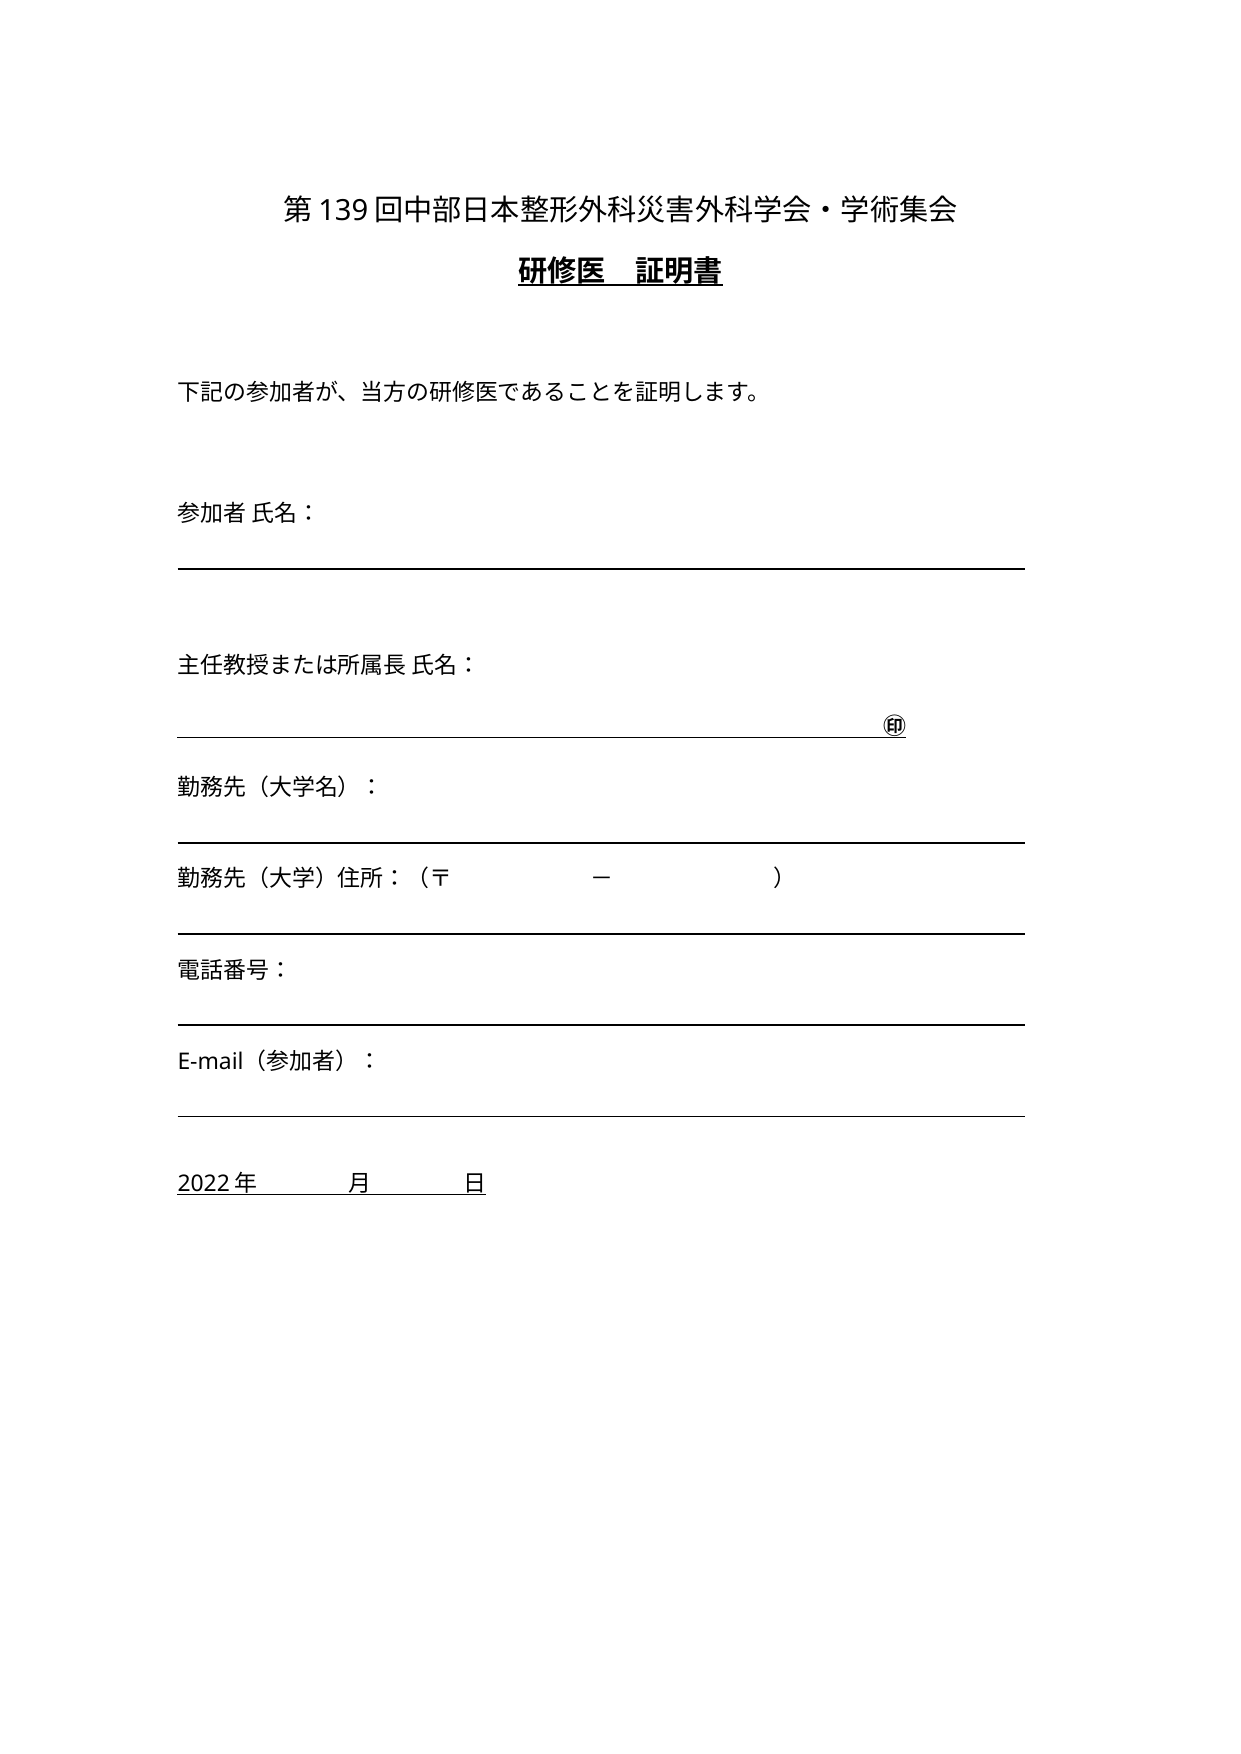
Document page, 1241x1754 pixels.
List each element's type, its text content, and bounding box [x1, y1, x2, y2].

text 2022年 月 日 [177, 1152, 1063, 1212]
text 電話番号： [177, 938, 1063, 999]
text 主任教授または所属長 氏名： [177, 634, 1063, 694]
text 第139回中部日本整形外科災害外科学会・学術集会 [177, 177, 1063, 238]
text 勤務先（大学名）： [177, 755, 1063, 816]
text ㊞ [177, 694, 1063, 755]
text 勤務先（大学）住所：（〒 － ） [177, 847, 1063, 907]
text 参加者 氏名： [177, 482, 1063, 542]
text 研修医 証明書 [177, 238, 1063, 299]
text E-mail（参加者）： [177, 1029, 1063, 1090]
text 下記の参加者が、当方の研修医であることを証明します。 [177, 360, 1063, 421]
